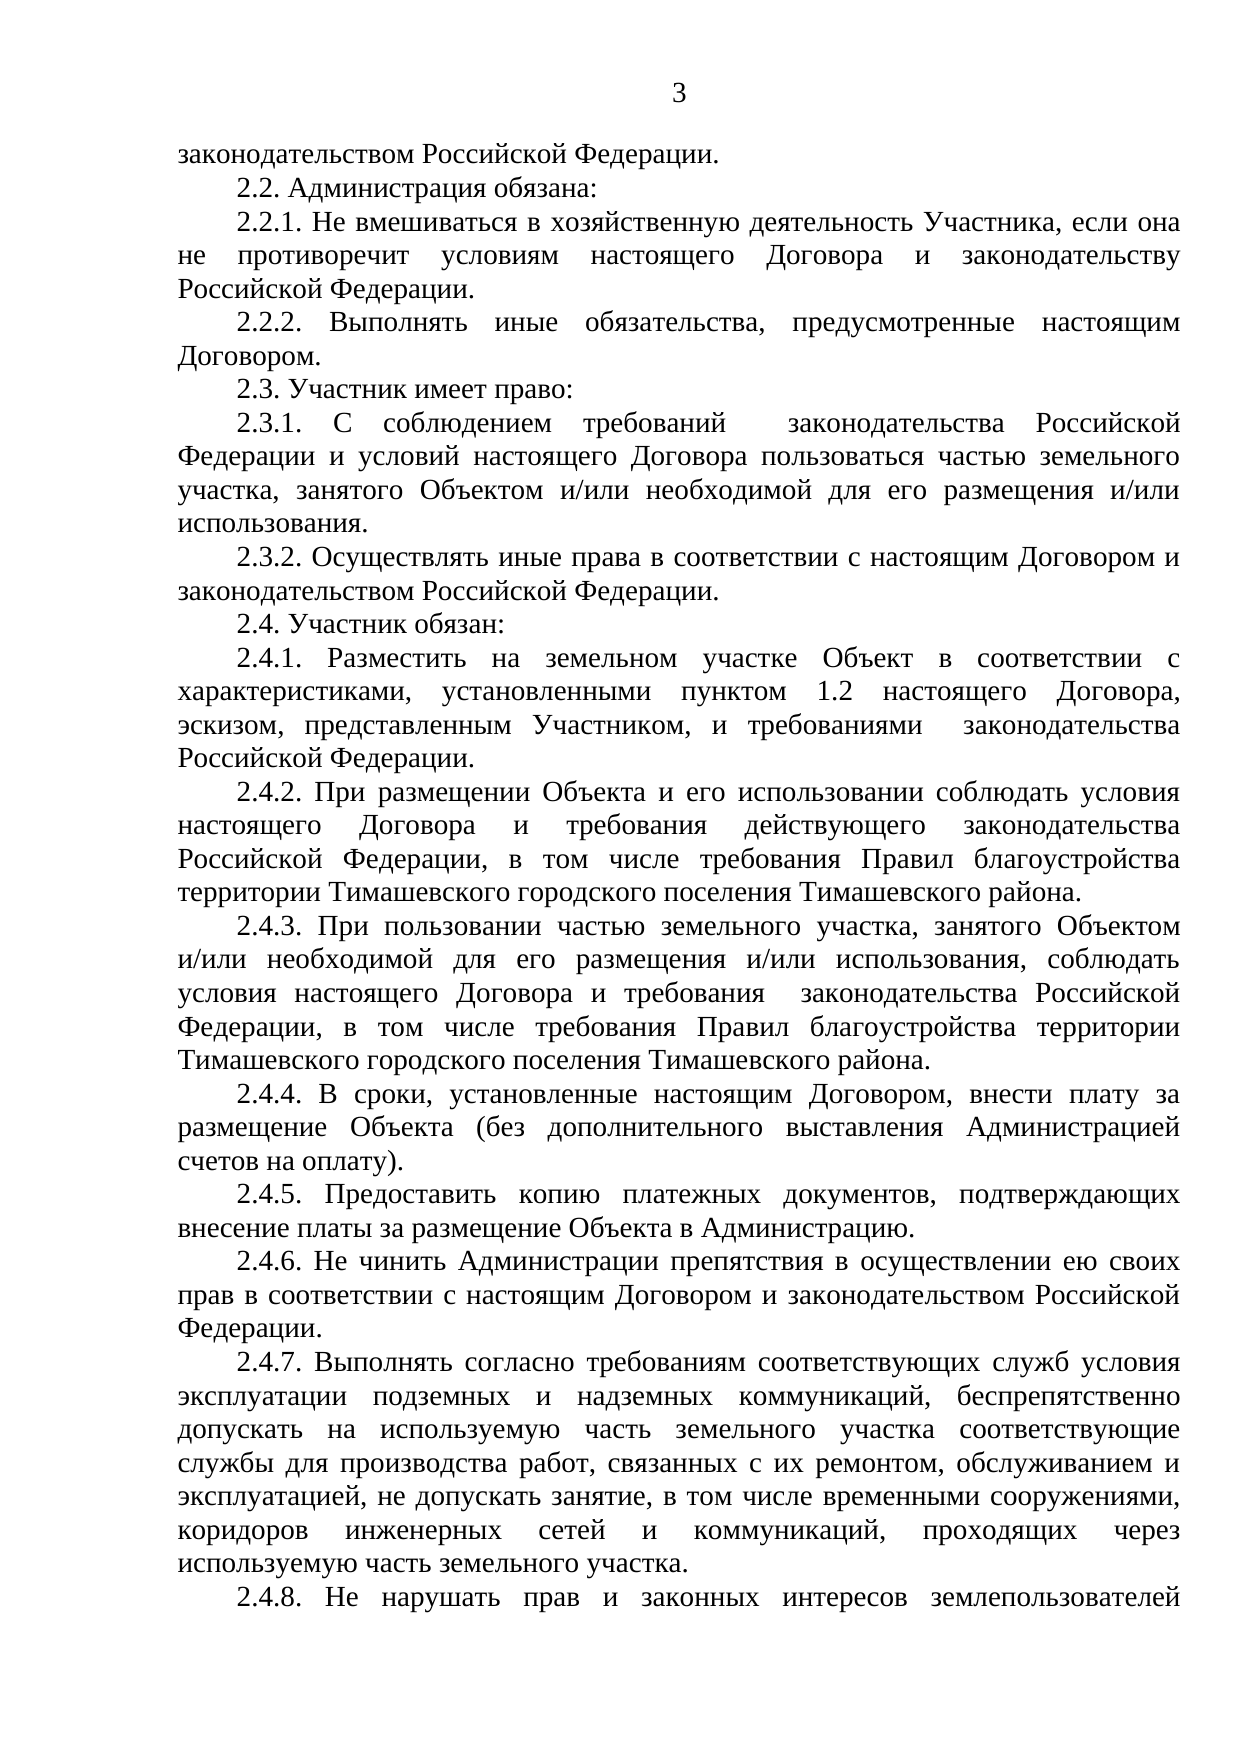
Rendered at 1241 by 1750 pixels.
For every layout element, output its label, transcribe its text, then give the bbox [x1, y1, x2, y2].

text 2.4.6. Не чинить Администрации препятствия в осуществлении ею своих прав в соответствии с настоящим Договором и законодательством Российской Федерации. [177, 1243, 1181, 1344]
text 2.2.1. Не вмешиваться в хозяйственную деятельность Участника, если она не противоречит условиям настоящего Договора и законодательству Российской Федерации. [177, 204, 1181, 304]
text 2.4.1. Разместить на земельном участке Объект в соответствии с характеристиками, установленными пунктом 1.2 настоящего Договора, эскизом, представленным Участником, и требованиями законодательства Российской Федерации. [177, 640, 1181, 774]
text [177, 137, 1181, 170]
text 2.2. Администрация обязана: [177, 170, 1181, 204]
text 2.4.2. При размещении Объекта и его использовании соблюдать условия настоящего Договора и требования действующего законодательства Российской Федерации, в том числе требования Правил благоустройства территории Тимашевского городского поселения Тимашевского района. [177, 774, 1181, 908]
text 2.3. Участник имеет право: [177, 371, 1181, 405]
text 2.4.5. Предоставить копию платежных документов, подтверждающих внесение платы за размещение Объекта в Администрацию. [177, 1176, 1181, 1243]
text 2.4.3. При пользовании частью земельного участка, занятого Объектом и/или необходимой для его размещения и/или использования, соблюдать условия настоящего Договора и требования законодательства Российской Федерации, в том числе требования Правил благоустройства территории Тимашевского городского поселения Тимашевского района. [177, 908, 1181, 1076]
text 2.2.2. Выполнять иные обязательства, предусмотренные настоящим Договором. [177, 304, 1181, 371]
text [177, 1579, 1181, 1612]
text 2.3.2. Осуществлять иные права в соответствии с настоящим Договором и законодательством Российской Федерации. [177, 539, 1181, 606]
text 2.4.4. В сроки, установленные настоящим Договором, внести плату за размещение Объекта (без дополнительного выставления Администрацией счетов на оплату). [177, 1076, 1181, 1176]
text 2.4.7. Выполнять согласно требованиям соответствующих служб условия эксплуатации подземных и надземных коммуникаций, беспрепятственно допускать на используемую часть земельного участка соответствующие службы для производства работ, связанных с их ремонтом, обслуживанием и эксплуатацией, не допускать занятие, в том числе временными сооружениями, коридоров инженерных сетей и коммуникаций, проходящих через используемую часть земельного участка. [177, 1344, 1181, 1579]
text 2.4. Участник обязан: [177, 606, 1181, 640]
text 2.3.1. С соблюдением требований законодательства Российской Федерации и условий настоящего Договора пользоваться частью земельного участка, занятого Объектом и/или необходимой для его размещения и/или использования. [177, 405, 1181, 539]
